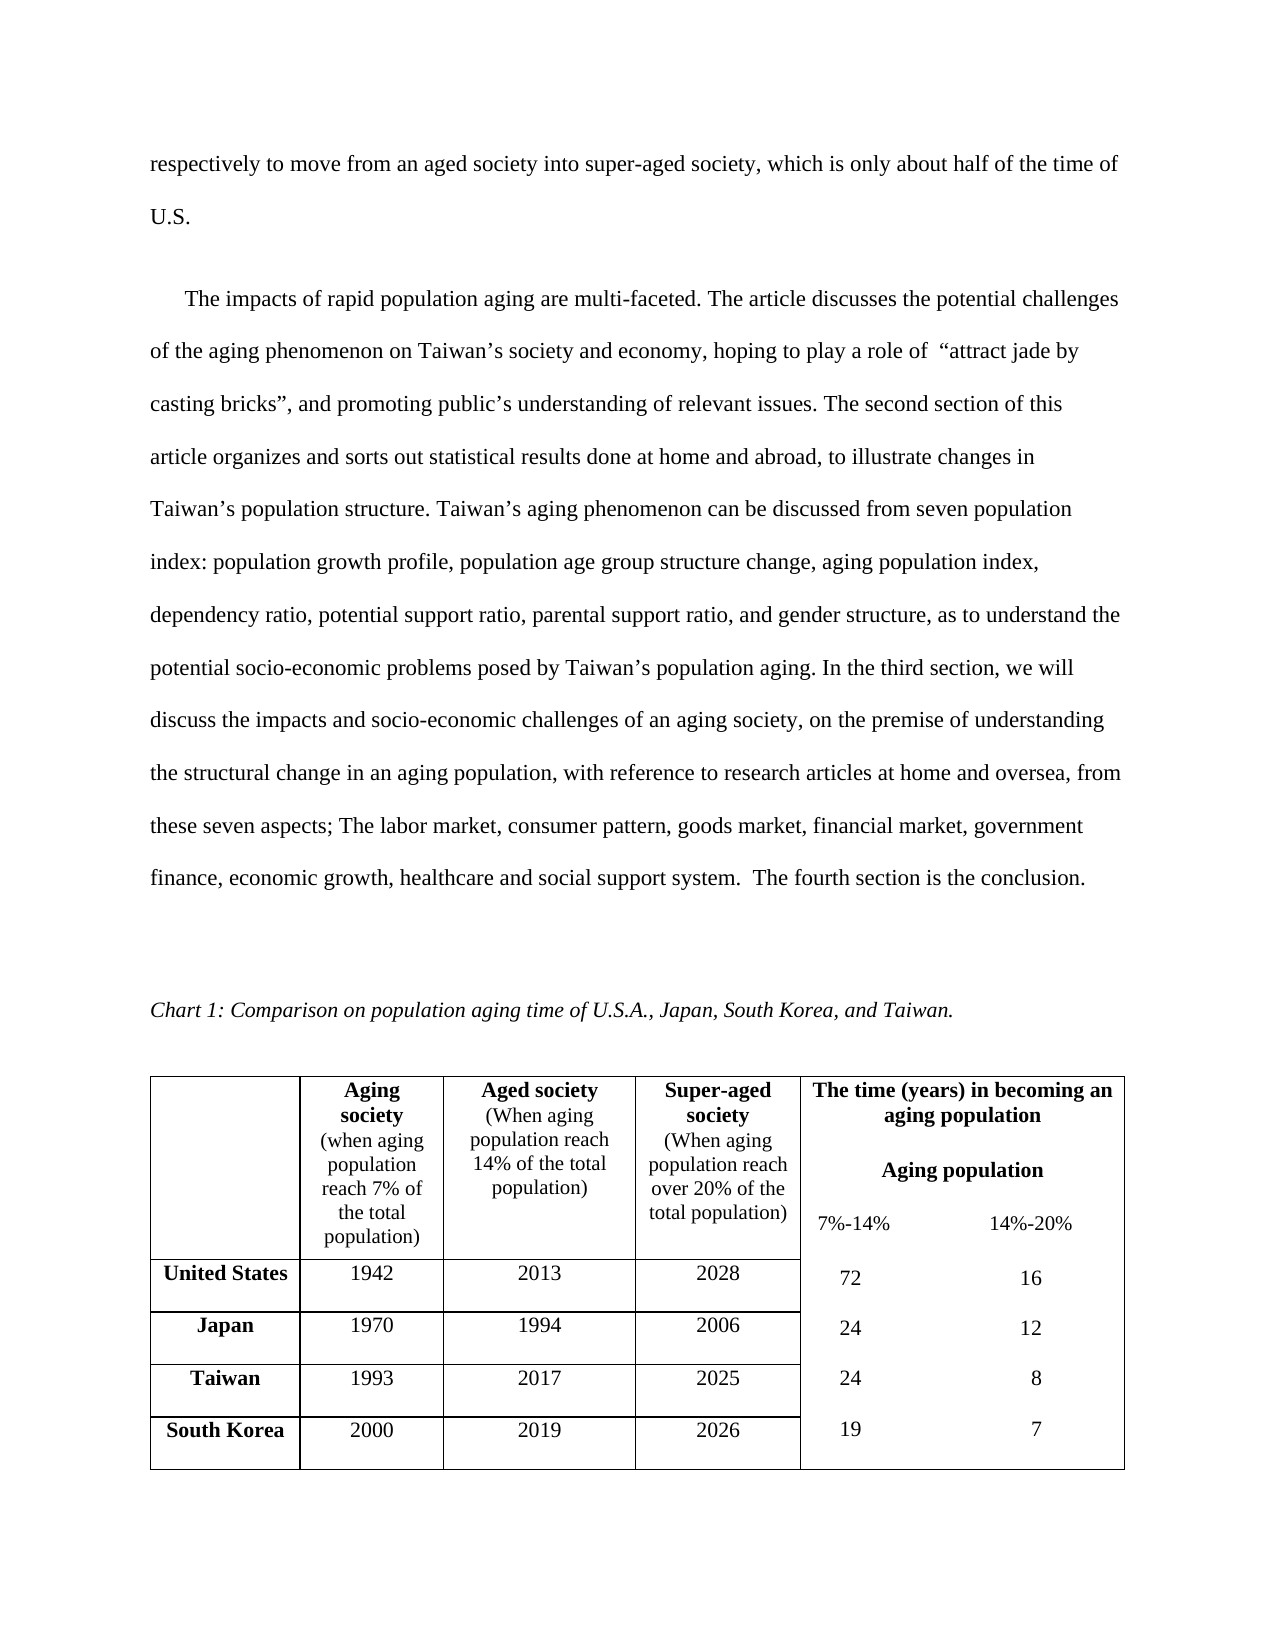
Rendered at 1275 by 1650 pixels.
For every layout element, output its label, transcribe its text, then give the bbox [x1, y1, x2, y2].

table_cell 2019 [444, 1418, 635, 1469]
table_cell 2026 [636, 1418, 800, 1469]
table_header Aged society (When aging population reach 14% of the total population) [444, 1077, 635, 1259]
text The impacts of rapid population aging are multi-faceted. The article discusses the potential challenges of the aging phenomenon on Taiwan’s society and economy, hoping to play a role of “attract jade by casting bricks”, and promoting public’s understanding of relevant issues. The second section of this article organizes and sorts out statistical results done at home and abroad, to illustrate changes in Taiwan’s population structure. Taiwan’s aging phenomenon can be discussed from seven population index: population growth profile, population age group structure change, aging population index, dependency ratio, potential support ratio, parental support ratio, and gender structure, as to understand the potential socio-economic problems posed by Taiwan’s population aging. In the third section, we will discuss the impacts and socio-economic challenges of an aging society, on the premise of understanding the structural change in an aging population, with reference to research articles at home and oversea, from these seven aspects; The labor market, consumer pattern, goods market, financial market, government finance, economic growth, healthcare and social support system. The fourth section is the conclusion. [150, 284, 1125, 891]
table_header Super-aged society (When aging population reach over 20% of the total population) [636, 1077, 800, 1259]
table_cell 2006 [636, 1313, 800, 1364]
table_header [151, 1077, 299, 1259]
table_cell 2017 [444, 1365, 635, 1416]
table_header The time (years) in becoming an aging population Aging population 7%-14% 14%-20% 72 16 24 12 24 8 19 7 [801, 1077, 1124, 1469]
table_cell 1970 [301, 1313, 443, 1364]
table_header Aging society (when aging population reach 7% of the total population) [301, 1077, 443, 1259]
table_cell 1994 [444, 1313, 635, 1364]
table_cell 1942 [301, 1260, 443, 1311]
text Chart 1: Comparison on population aging time of U.S.A., Japan, South Korea, and Taiwan. [150, 997, 1125, 1022]
table_cell 2028 [636, 1260, 800, 1311]
table_cell United States [151, 1260, 299, 1311]
table_cell Japan [151, 1313, 299, 1364]
table_cell 2013 [444, 1260, 635, 1311]
table_cell Taiwan [151, 1365, 299, 1416]
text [150, 150, 1125, 229]
table_cell 1993 [301, 1365, 443, 1416]
table_cell 2000 [301, 1418, 443, 1469]
table_cell South Korea [151, 1418, 299, 1469]
table_cell 2025 [636, 1365, 800, 1416]
